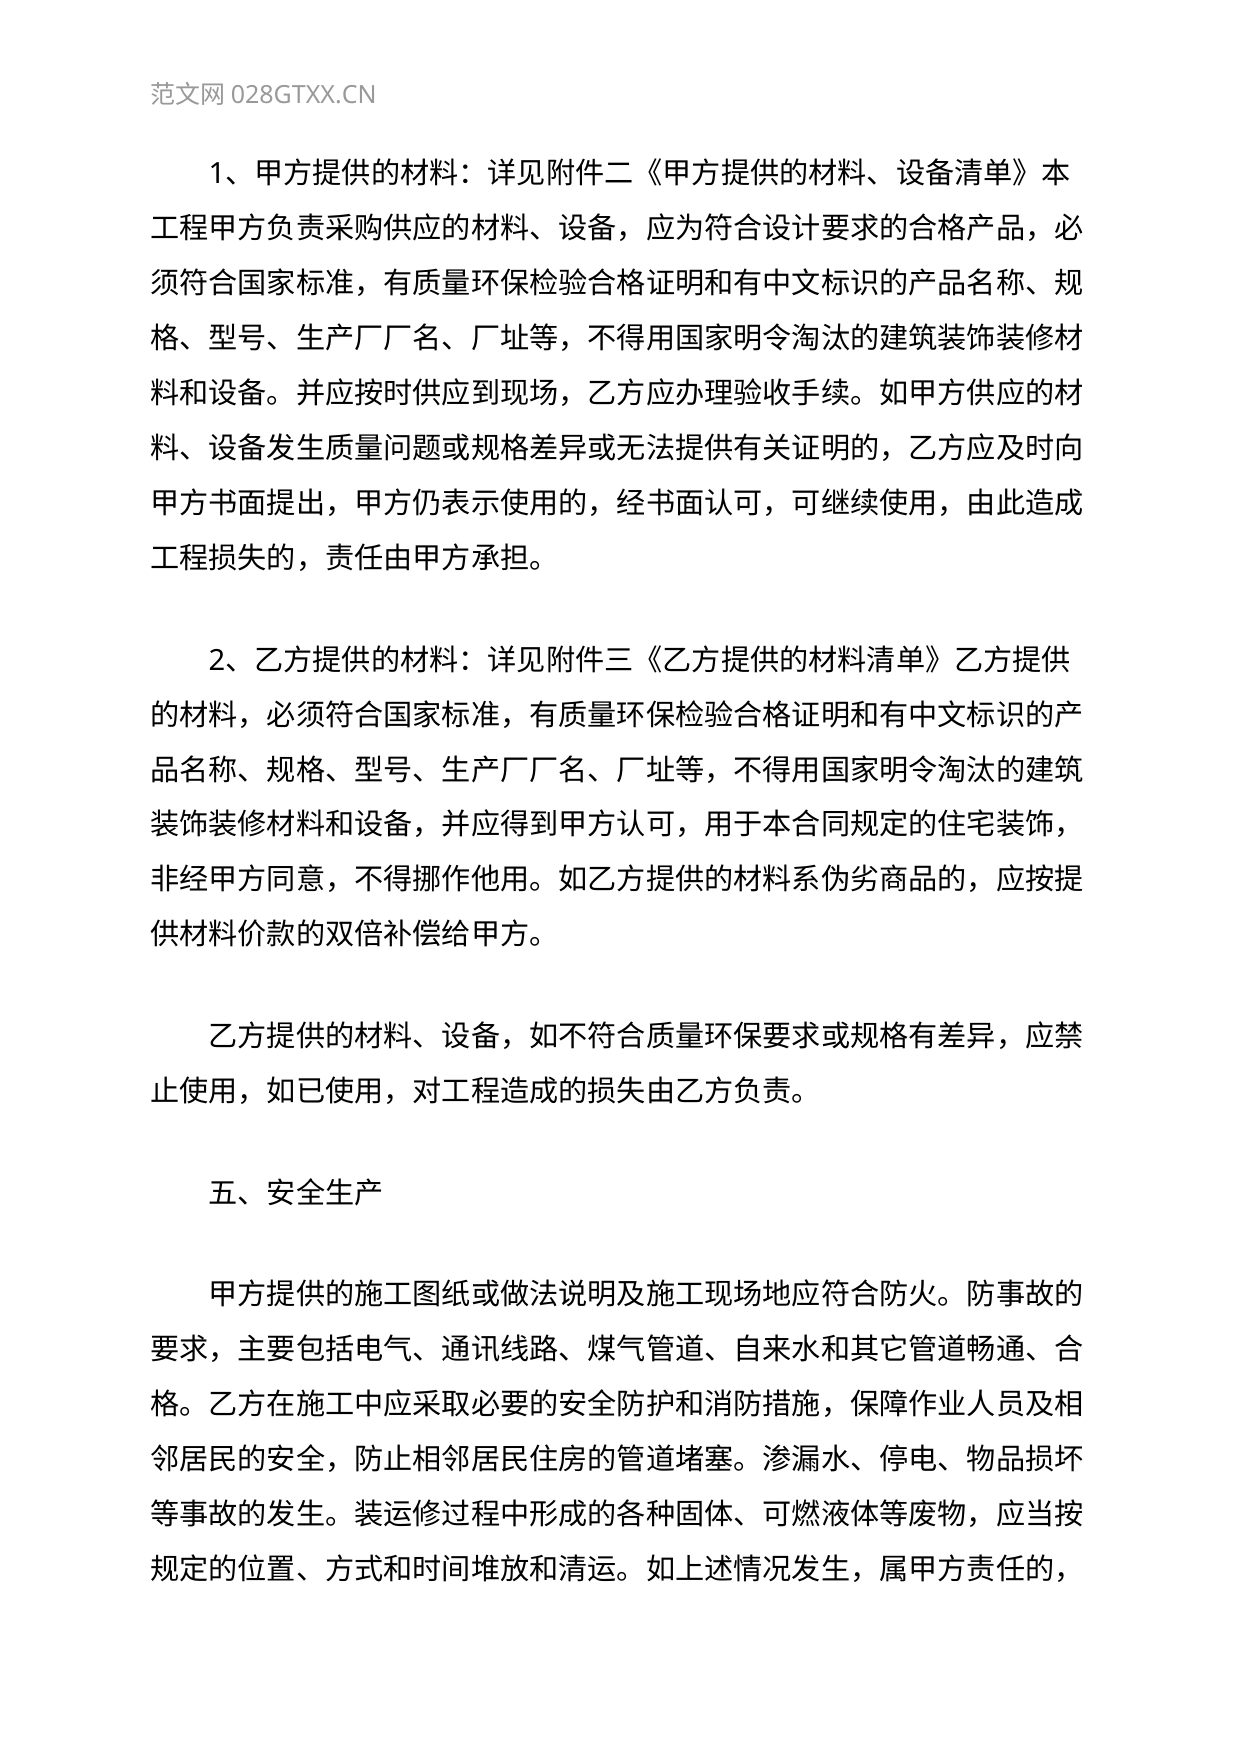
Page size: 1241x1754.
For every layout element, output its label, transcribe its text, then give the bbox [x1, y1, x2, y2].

text 五、安全生产 [150, 1169, 1090, 1211]
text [150, 1271, 1090, 1588]
text 2、乙方提供的材料：详见附件三《乙方提供的材料清单》乙方提供的材料，必须符合国家标准，有质量环保检验合格证明和有中文标识的产品名称、规格、型号、生产厂厂名、厂址等，不得用国家明令淘汰的建筑装饰装修材料和设备，并应得到甲方认可，用于本合同规定的住宅装饰，非经甲方同意，不得挪作他用。如乙方提供的材料系伪劣商品的，应按提供材料价款的双倍补偿给甲方。 [150, 636, 1090, 953]
text 乙方提供的材料、设备，如不符合质量环保要求或规格有差异，应禁止使用，如已使用，对工程造成的损失由乙方负责。 [150, 1012, 1090, 1110]
text 1、甲方提供的材料：详见附件二《甲方提供的材料、设备清单》本工程甲方负责采购供应的材料、设备，应为符合设计要求的合格产品，必须符合国家标准，有质量环保检验合格证明和有中文标识的产品名称、规格、型号、生产厂厂名、厂址等，不得用国家明令淘汰的建筑装饰装修材料和设备。并应按时供应到现场，乙方应办理验收手续。如甲方供应的材料、设备发生质量问题或规格差异或无法提供有关证明的，乙方应及时向甲方书面提出，甲方仍表示使用的，经书面认可，可继续使用，由此造成工程损失的，责任由甲方承担。 [150, 150, 1090, 577]
